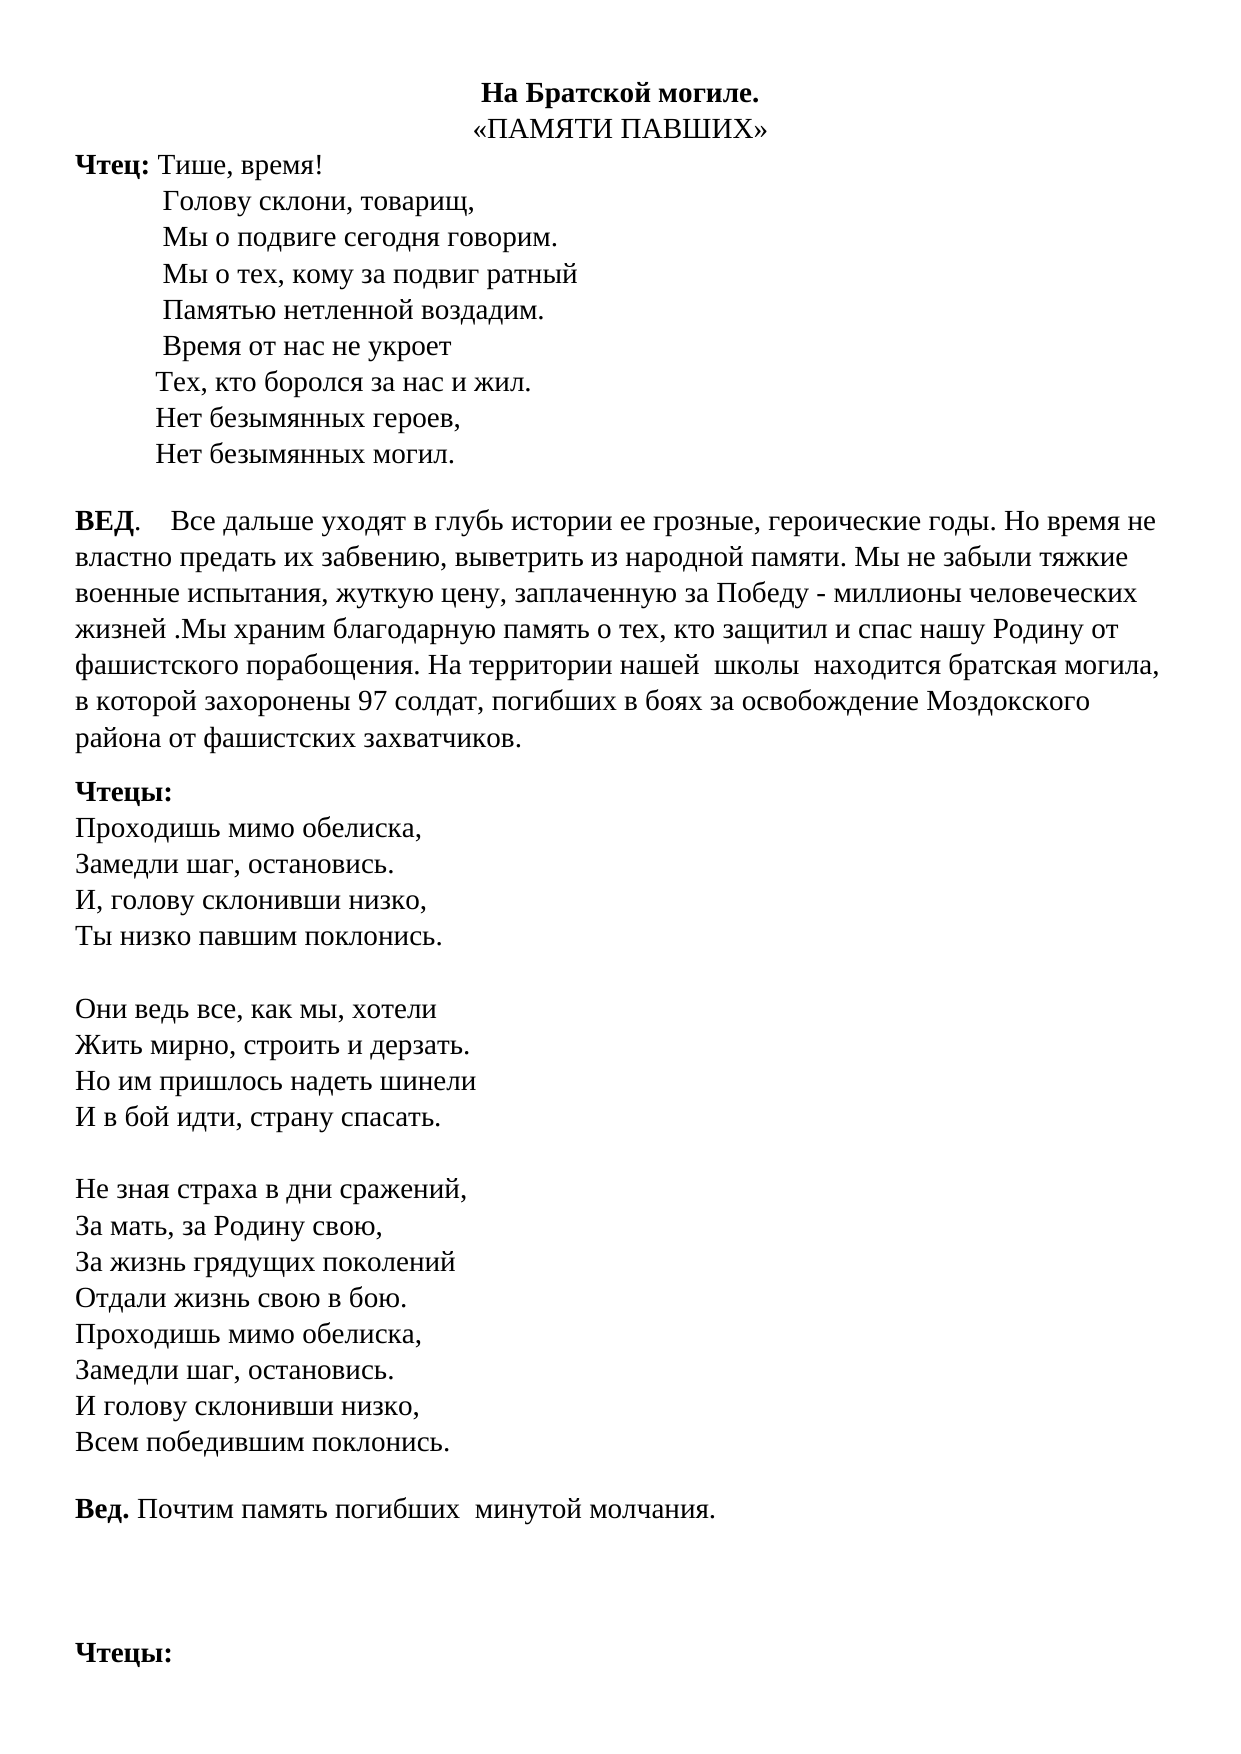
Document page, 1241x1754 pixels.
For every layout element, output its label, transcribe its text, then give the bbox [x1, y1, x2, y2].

text Голову склони, товарищ, [75, 183, 1165, 217]
text Проходишь мимо обелиска, [75, 810, 1165, 843]
text Замедли шаг, остановись. [75, 846, 1165, 880]
text Но им пришлось надеть шинели [75, 1063, 1165, 1097]
text На Братской могиле. [75, 75, 1165, 108]
text Вед. Почтим память погибших минутой молчания. [75, 1491, 1165, 1524]
text И в бой идти, страну спасать. [75, 1099, 1165, 1133]
text Отдали жизнь свою в бою. [75, 1280, 1165, 1313]
text За жизнь грядущих поколений [75, 1244, 1165, 1277]
text Чтецы: [75, 774, 1165, 807]
text Замедли шаг, остановись. [75, 1352, 1165, 1386]
text Мы о тех, кому за подвиг ратный [75, 256, 1165, 289]
text И, голову склонивши низко, [75, 882, 1165, 916]
text Памятью нетленной воздадим. [75, 292, 1165, 325]
text Ты низко павшим поклонись. [75, 918, 1165, 952]
text Мы о подвиге сегодня говорим. [75, 219, 1165, 253]
text Всем победившим поклонись. [75, 1424, 1165, 1458]
text Тех, кто боролся за нас и жил. [75, 364, 1165, 398]
text Жить мирно, строить и дерзать. [75, 1027, 1165, 1060]
text Нет безымянных могил. [75, 436, 1165, 470]
text Нет безымянных героев, [75, 400, 1165, 434]
text И голову склонивши низко, [75, 1388, 1165, 1422]
text За мать, за Родину свою, [75, 1208, 1165, 1241]
text Они ведь все, как мы, хотели [75, 991, 1165, 1024]
text «ПАМЯТИ ПАВШИХ» [75, 111, 1165, 145]
text Чтец: Тише, время! [75, 147, 1165, 181]
text Время от нас не укроет [75, 328, 1165, 362]
text ВЕД. Все дальше уходят в глубь истории ее грозные, героические годы. Но время не властно предать их забвению, выветрить из народной памяти. Мы не забыли тяжкие военные испытания, жуткую цену, заплаченную за Победу - миллионы человеческих жизней .Мы храним благодарную память о тех, кто защитил и спас нашу Родину от фашистского порабощения. На территории нашей школы находится братская могила, в которой захоронены 97 солдат, погибших в боях за освобождение Моздокского района от фашистских захватчиков. [75, 503, 1165, 753]
text Не зная страха в дни сражений, [75, 1171, 1165, 1205]
text Чтецы: [75, 1635, 1165, 1669]
text Проходишь мимо обелиска, [75, 1316, 1165, 1349]
